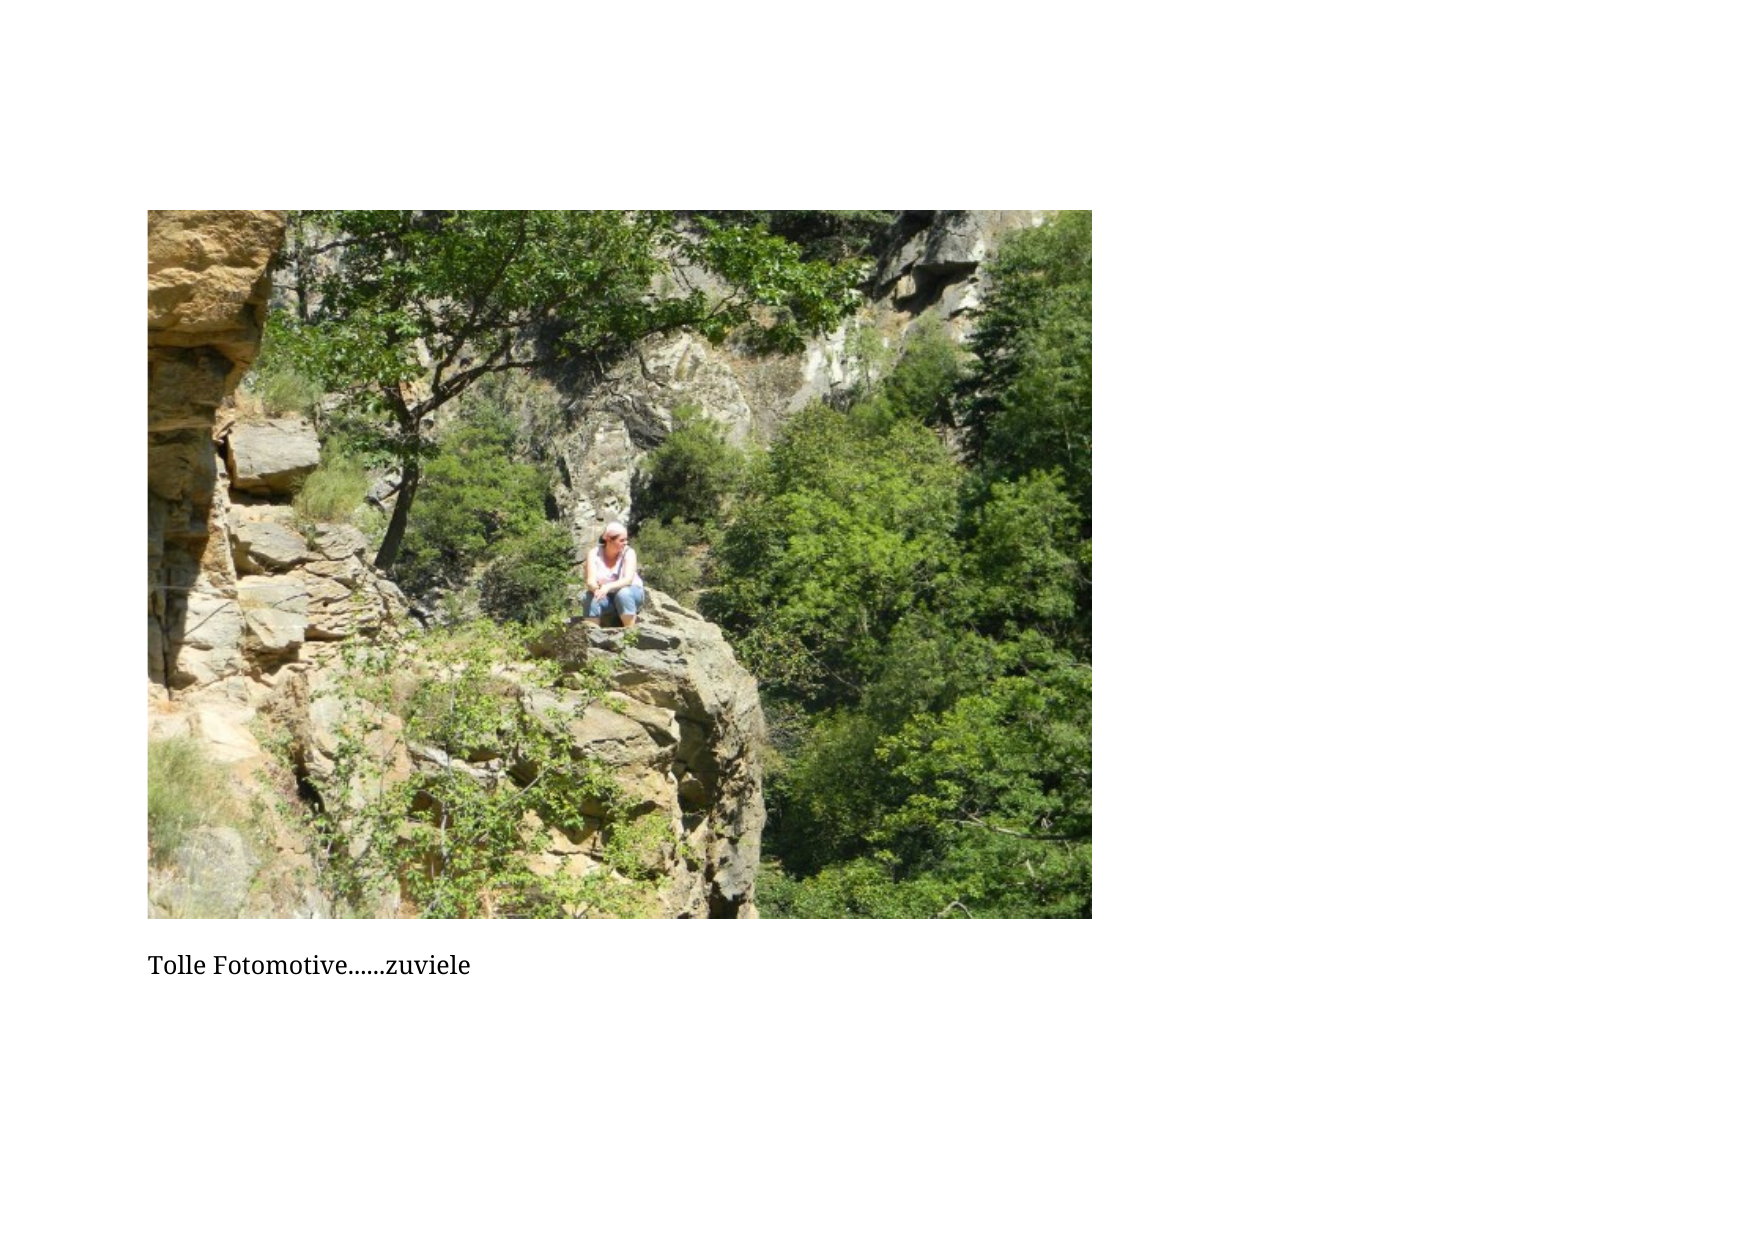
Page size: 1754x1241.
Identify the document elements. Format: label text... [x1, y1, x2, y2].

picture [147, 210, 1092, 919]
text Tolle Fotomotive......zuviele [148, 948, 1636, 982]
